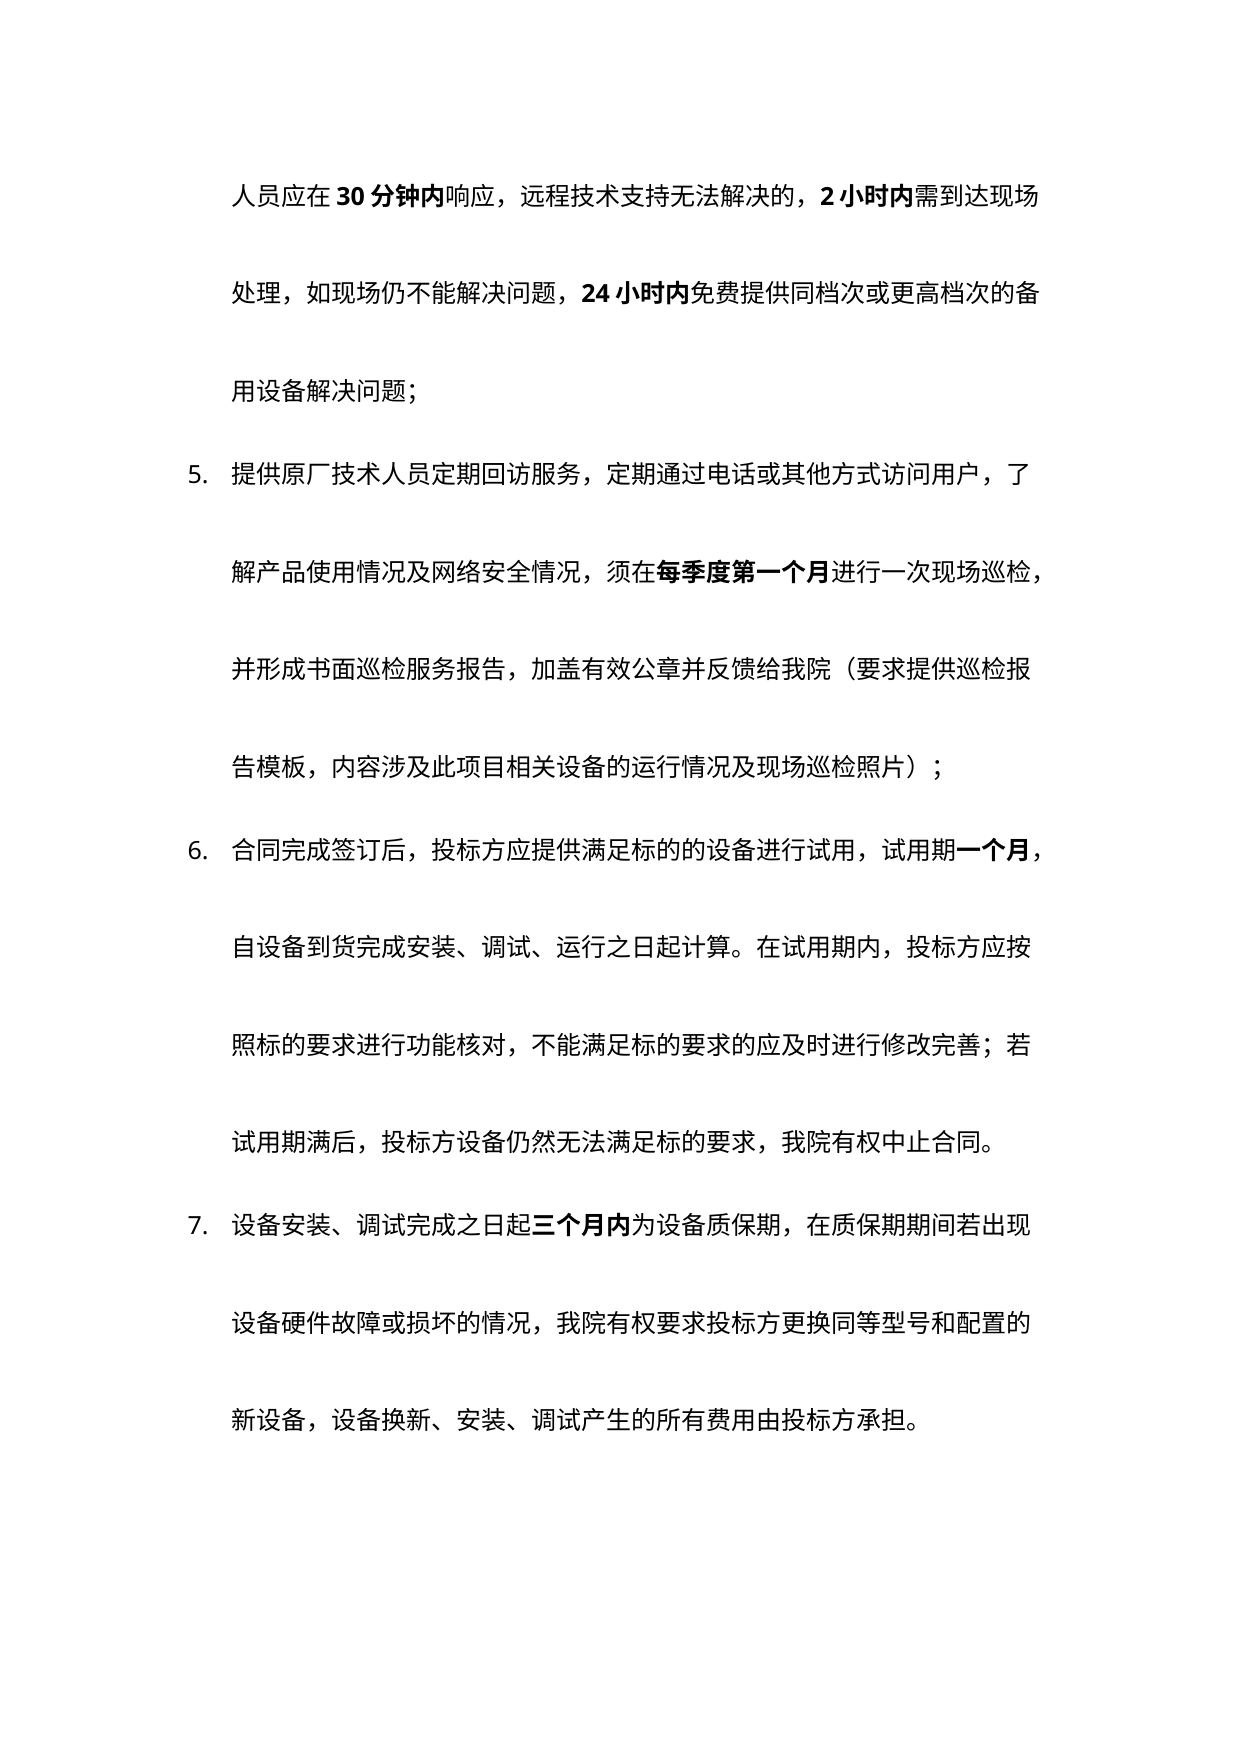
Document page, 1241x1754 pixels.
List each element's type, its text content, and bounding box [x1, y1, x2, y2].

list 提供原厂技术人员定期回访服务，定期通过电话或其他方式访问用户，了解产品使用情况及网络安全情况，须在每季度第一个月进行一次现场巡检，并形成书面巡检服务报告，加盖有效公章并反馈给我院（要求提供巡检报告模板，内容涉及此项目相关设备的运行情况及现场巡检照片）； [187, 440, 1053, 798]
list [187, 162, 1053, 422]
list 设备安装、调试完成之日起三个月内为设备质保期，在质保期期间若出现设备硬件故障或损坏的情况，我院有权要求投标方更换同等型号和配置的新设备，设备换新、安装、调试产生的所有费用由投标方承担。 [187, 1191, 1053, 1451]
list 合同完成签订后，投标方应提供满足标的的设备进行试用，试用期一个月，自设备到货完成安装、调试、运行之日起计算。在试用期内，投标方应按照标的要求进行功能核对，不能满足标的要求的应及时进行修改完善；若试用期满后，投标方设备仍然无法满足标的要求，我院有权中止合同。 [187, 816, 1053, 1173]
